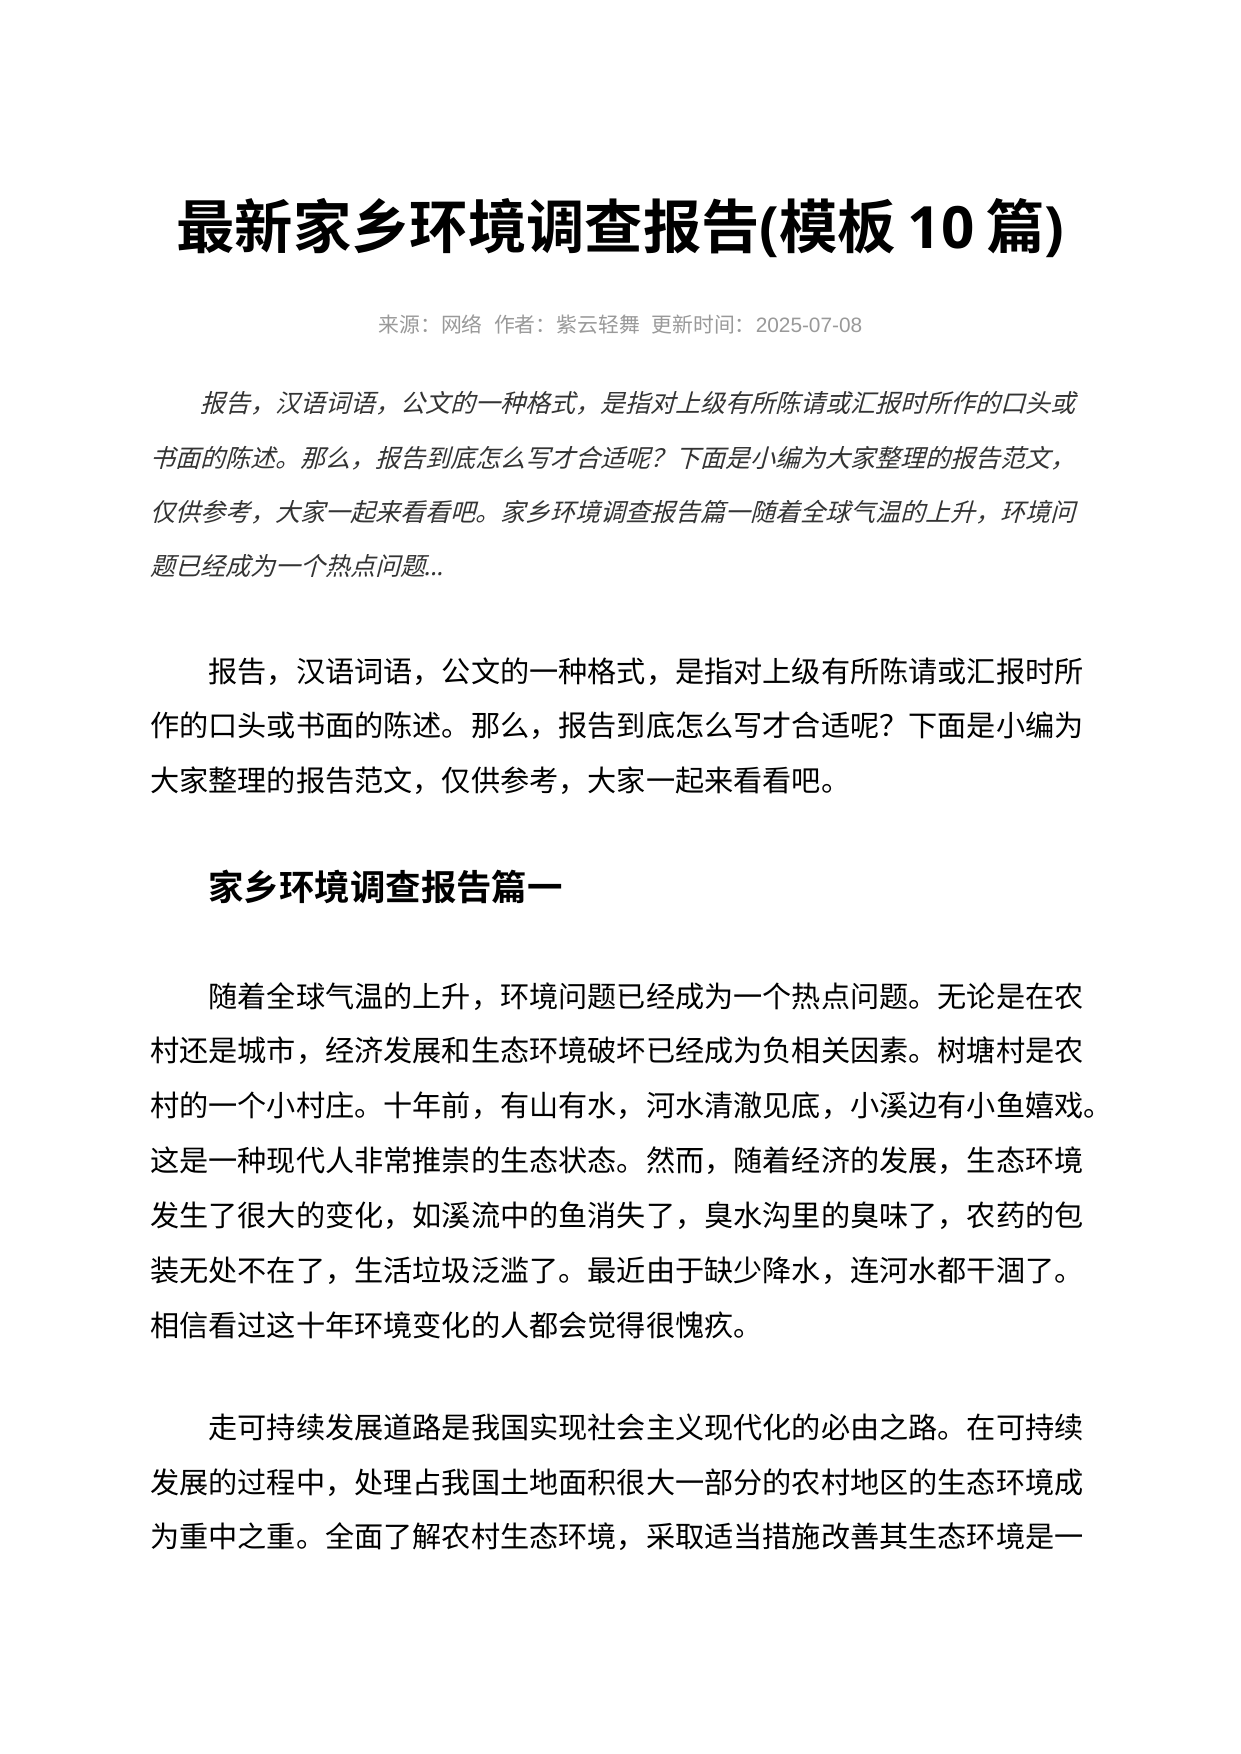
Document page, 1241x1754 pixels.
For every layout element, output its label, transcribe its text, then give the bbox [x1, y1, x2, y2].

text 随着全球气温的上升，环境问题已经成为一个热点问题。无论是在农村还是城市，经济发展和生态环境破坏已经成为负相关因素。树塘村是农村的一个小村庄。十年前，有山有水，河水清澈见底，小溪边有小鱼嬉戏。这是一种现代人非常推崇的生态状态。然而，随着经济的发展，生态环境发生了很大的变化，如溪流中的鱼消失了，臭水沟里的臭味了，农药的包装无处不在了，生活垃圾泛滥了。最近由于缺少降水，连河水都干涸了。相信看过这十年环境变化的人都会觉得很愧疚。 [150, 973, 1090, 1345]
text 来源：网络 作者：紫云轻舞 更新时间：2025-07-08 [150, 313, 1090, 337]
text 家乡环境调查报告篇一 [150, 860, 1090, 911]
text 报告，汉语词语，公文的一种格式，是指对上级有所陈请或汇报时所作的口头或书面的陈述。那么，报告到底怎么写才合适呢？下面是小编为大家整理的报告范文，仅供参考，大家一起来看看吧。 [150, 648, 1090, 800]
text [150, 1404, 1090, 1556]
text 报告，汉语词语，公文的一种格式，是指对上级有所陈请或汇报时所作的口头或书面的陈述。那么，报告到底怎么写才合适呢？下面是小编为大家整理的报告范文，仅供参考，大家一起来看看吧。家乡环境调查报告篇一随着全球气温的上升，环境问题已经成为一个热点问题... [150, 384, 1090, 583]
subtitle 最新家乡环境调查报告(模板10篇) [150, 181, 1090, 266]
